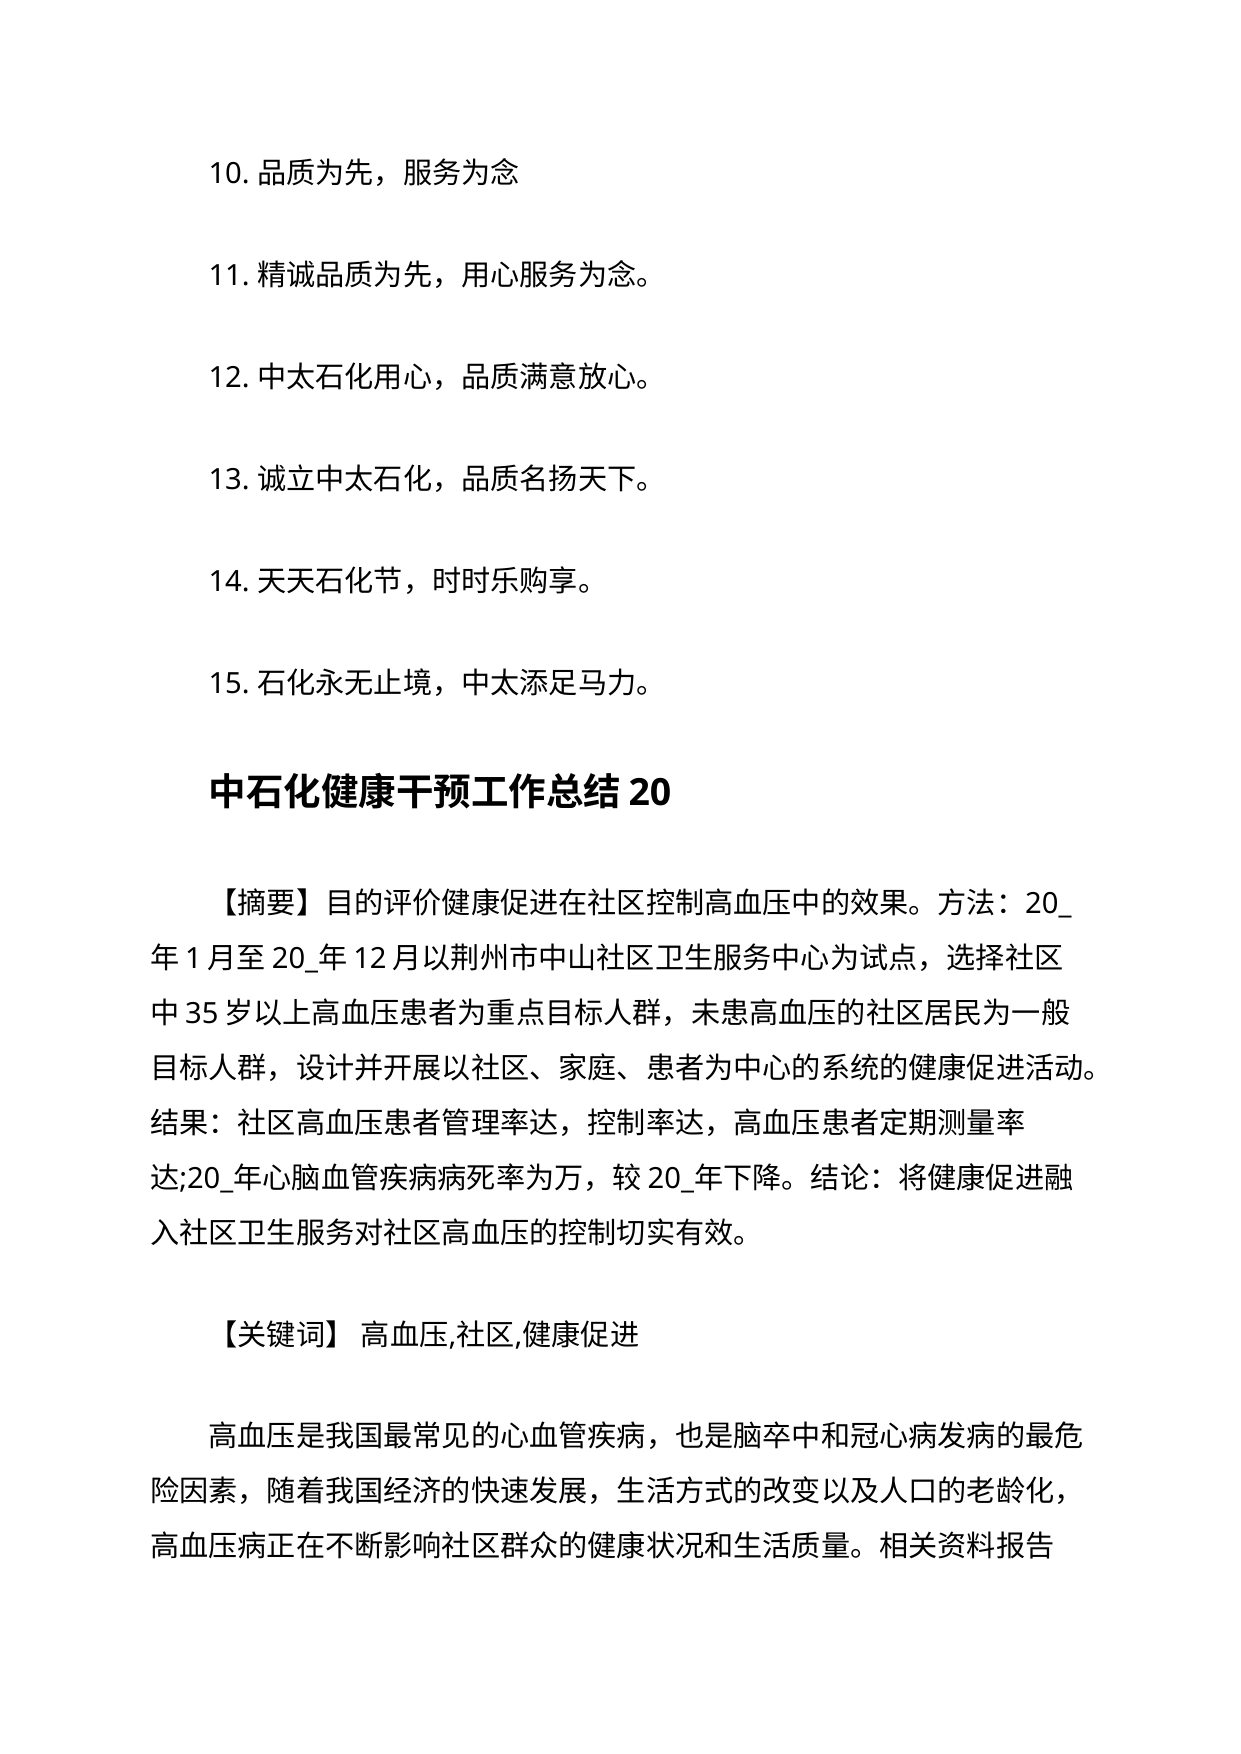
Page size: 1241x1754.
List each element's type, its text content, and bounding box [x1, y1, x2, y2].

text 10. 品质为先，服务为念 [150, 150, 1090, 192]
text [150, 1413, 1090, 1565]
text 【摘要】目的评价健康促进在社区控制高血压中的效果。方法：20_年1月至20_年12月以荆州市中山社区卫生服务中心为试点，选择社区中35岁以上高血压患者为重点目标人群，未患高血压的社区居民为一般目标人群，设计并开展以社区、家庭、患者为中心的系统的健康促进活动。结果：社区高血压患者管理率达，控制率达，高血压患者定期测量率达;20_年心脑血管疾病病死率为万，较20_年下降。结论：将健康促进融入社区卫生服务对社区高血压的控制切实有效。 [150, 879, 1090, 1252]
text 中石化健康干预工作总结20 [150, 762, 1090, 816]
text 【关键词】 高血压,社区,健康促进 [150, 1311, 1090, 1353]
text 14. 天天石化节，时时乐购享。 [150, 558, 1090, 600]
text 13. 诚立中太石化，品质名扬天下。 [150, 456, 1090, 498]
text 15. 石化永无止境，中太添足马力。 [150, 660, 1090, 702]
text 11. 精诚品质为先，用心服务为念。 [150, 252, 1090, 294]
text 12. 中太石化用心，品质满意放心。 [150, 354, 1090, 396]
